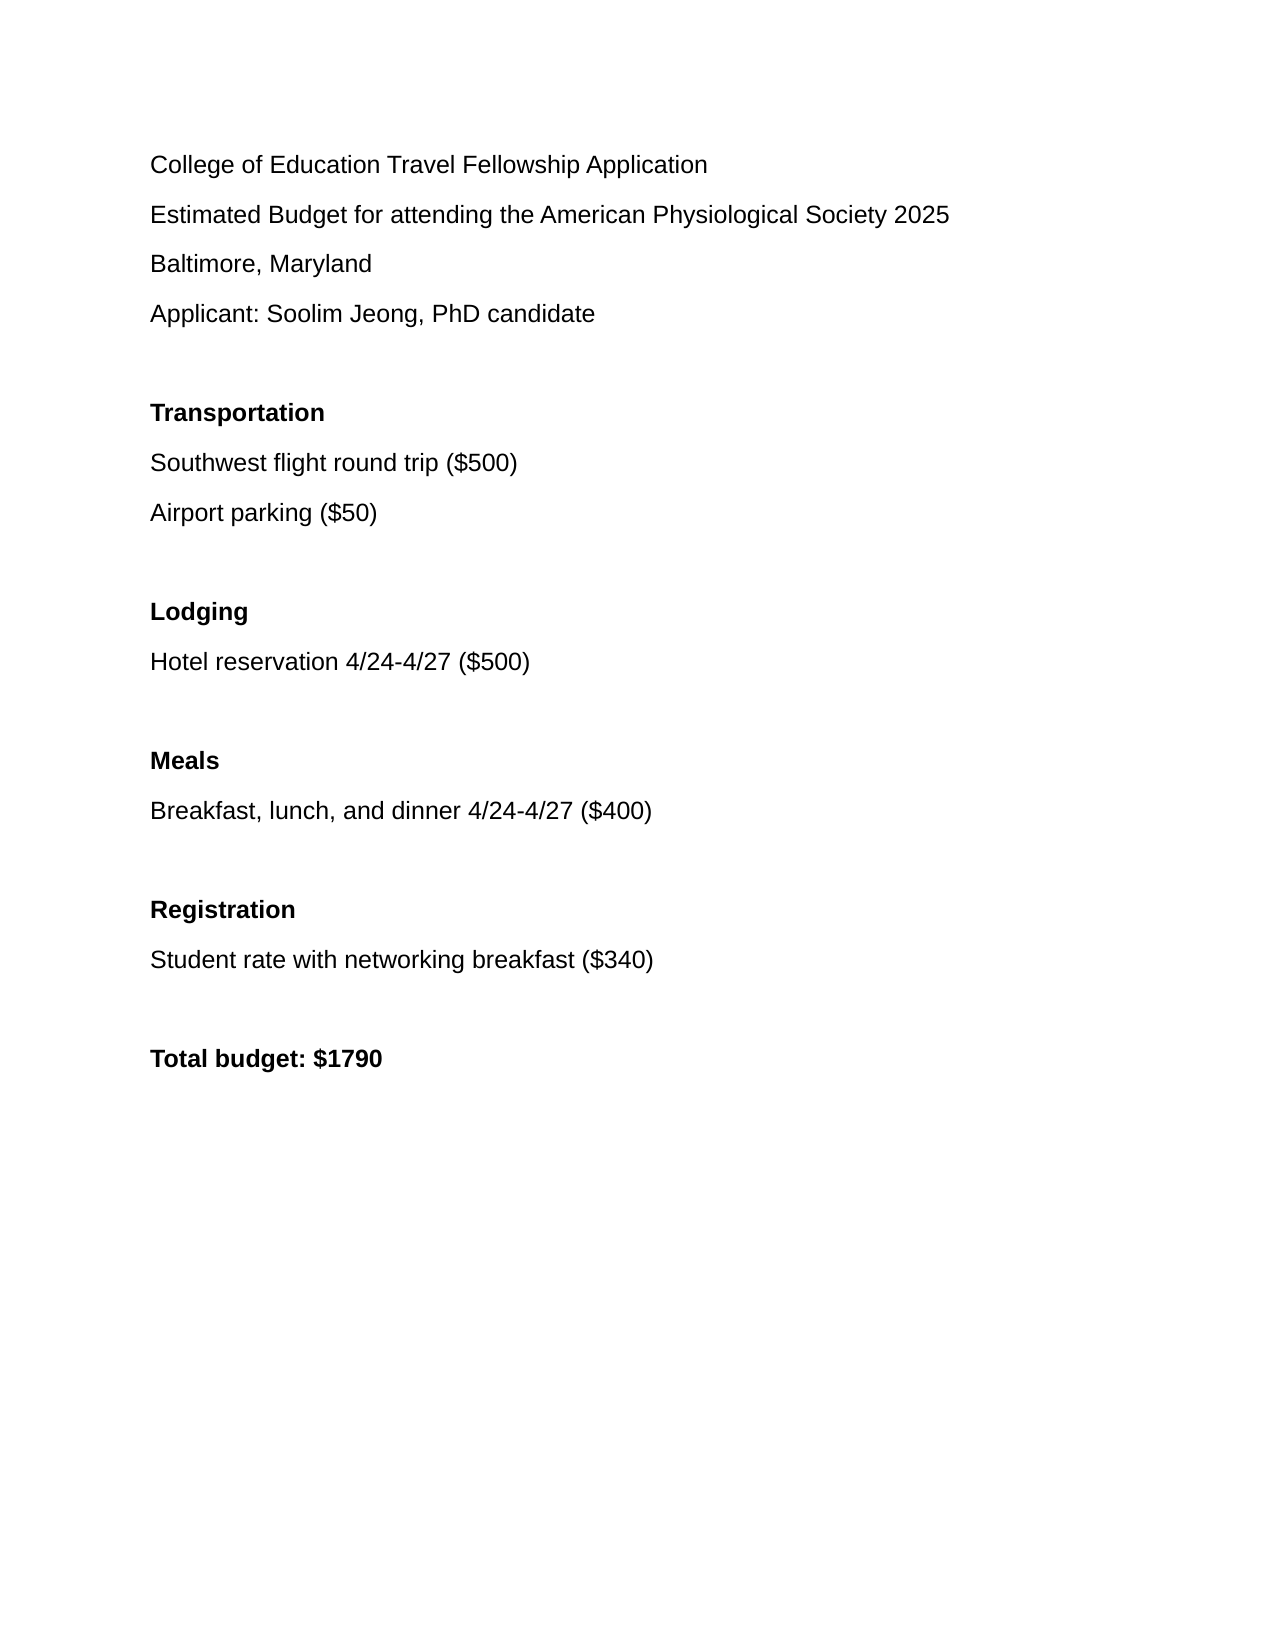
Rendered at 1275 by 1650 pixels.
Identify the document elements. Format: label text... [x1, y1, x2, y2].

text Airport parking ($50) [150, 498, 1125, 527]
text College of Education Travel Fellowship Application [150, 150, 1125, 179]
text Southwest flight round trip ($500) [150, 448, 1125, 477]
text Total budget: $1790 [150, 1044, 1125, 1073]
text Breakfast, lunch, and dinner 4/24-4/27 ($400) [150, 796, 1125, 825]
text Baltimore, Maryland [150, 249, 1125, 278]
text Registration [150, 895, 1125, 924]
text Hotel reservation 4/24-4/27 ($500) [150, 647, 1125, 676]
text Estimated Budget for attending the American Physiological Society 2025 [150, 200, 1125, 228]
text Applicant: Soolim Jeong, PhD candidate [150, 299, 1125, 328]
text Lodging [150, 597, 1125, 626]
text Student rate with networking breakfast ($340) [150, 945, 1125, 974]
text Transportation [150, 398, 1125, 427]
text Meals [150, 746, 1125, 775]
